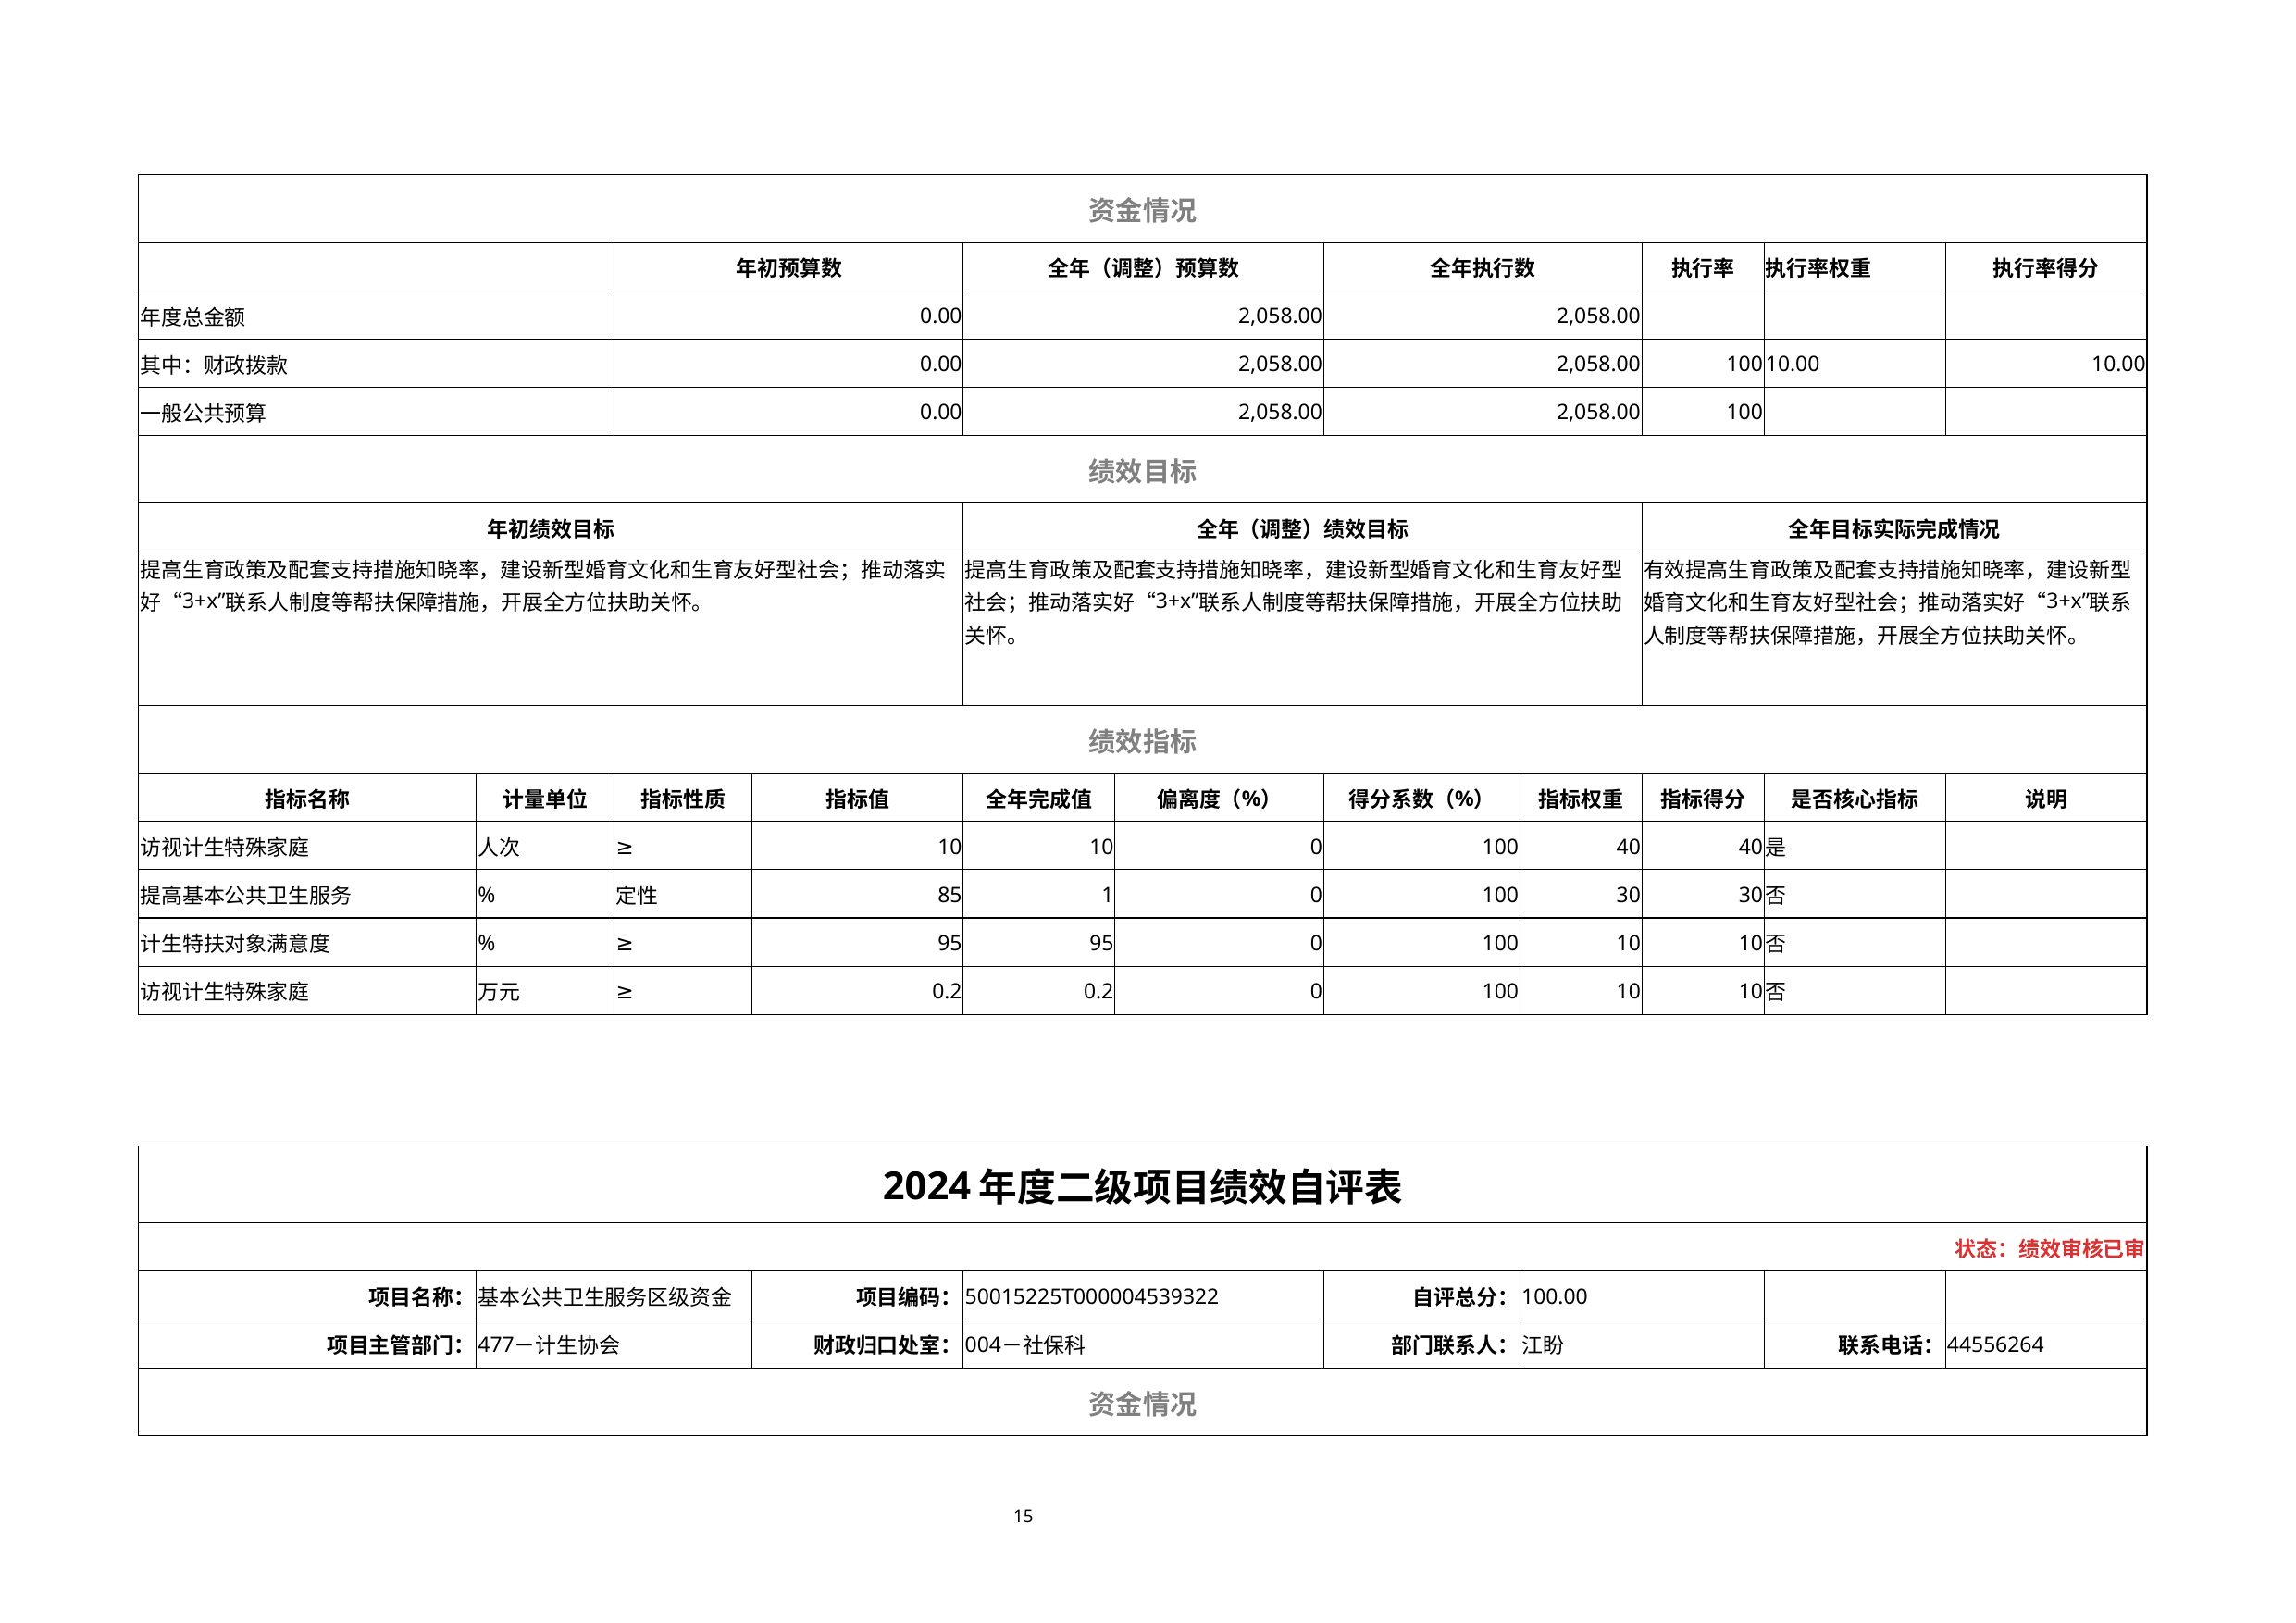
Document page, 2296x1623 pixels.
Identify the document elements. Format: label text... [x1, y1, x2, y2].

table_cell 10.00 [1946, 340, 2146, 387]
table_cell 提高生育政策及配套支持措施知晓率，建设新型婚育文化和生育友好型社会；推动落实好“3+x”联系人制度等帮扶保障措施，开展全方位扶助关怀。 [963, 551, 1642, 705]
table_cell 0.00 [752, 340, 962, 387]
table_cell [1946, 291, 2146, 339]
table_cell 100 [1324, 919, 1520, 965]
table_cell [963, 291, 1115, 339]
table_cell 10 [752, 822, 962, 869]
table_cell 2,058.00 [1520, 388, 1642, 435]
table_cell 44556264 [1946, 1319, 2146, 1367]
table_cell 95 [752, 919, 962, 965]
table_cell 30 [1643, 870, 1764, 917]
table_cell 10 [1643, 967, 1764, 1014]
table_cell 2,058.00 [1115, 388, 1323, 435]
table_cell 指标得分 [1643, 774, 1764, 821]
table_cell 基本公共卫生服务区级资金 [477, 1271, 751, 1319]
table_cell 是 [1765, 822, 1945, 869]
table_cell 执行率权重 [1765, 243, 1945, 291]
table_cell 10 [1520, 967, 1642, 1014]
table_cell 0.2 [752, 967, 962, 1014]
table_cell [1324, 388, 1520, 435]
table_cell 一般公共预算 [139, 388, 477, 435]
table_cell 访视计生特殊家庭 [139, 822, 476, 869]
table_cell 0 [1115, 967, 1323, 1014]
table_cell [1324, 340, 1520, 387]
table_cell 其中：财政拨款 [139, 340, 477, 387]
table_cell 部门联系人： [1324, 1319, 1520, 1367]
table_cell 40 [1643, 822, 1764, 869]
table_cell 绩效目标 [139, 436, 2146, 502]
table_cell 95 [963, 919, 1114, 965]
table_cell [477, 340, 614, 387]
table_cell 定性 [614, 870, 751, 917]
table_cell 执行率得分 [1946, 243, 2146, 291]
table_cell 计量单位 [477, 774, 614, 821]
table_cell 得分系数（%） [1324, 774, 1520, 821]
table_cell 100 [1324, 870, 1520, 917]
table_cell 人次 [477, 822, 614, 869]
table_cell 全年执行数 [1324, 243, 1642, 291]
table_cell 10.00 [1765, 340, 1945, 387]
table_cell 否 [1765, 919, 1945, 965]
table_cell 10 [1520, 919, 1642, 965]
table_cell 项目名称： [139, 1271, 476, 1319]
table_cell 是否核心指标 [1765, 774, 1945, 821]
table_cell 年初绩效目标 [139, 503, 962, 551]
table_cell 财政归口处室： [752, 1319, 962, 1367]
table_cell 50015225T000004539322 [963, 1271, 1323, 1319]
table_cell [614, 291, 752, 339]
table_cell [1765, 291, 1945, 339]
table_cell [1324, 291, 1520, 339]
table_cell 万元 [477, 967, 614, 1014]
table_cell 004－社保科 [963, 1319, 1323, 1367]
table_cell ≥ [614, 967, 751, 1014]
table_cell 访视计生特殊家庭 [139, 967, 476, 1014]
table_cell ≥ [614, 822, 751, 869]
table_cell 计生特扶对象满意度 [139, 919, 476, 965]
table_cell 2,058.00 [1115, 340, 1323, 387]
table_cell 40 [1520, 822, 1642, 869]
table_cell 年度总金额 [139, 291, 477, 339]
table_cell 指标性质 [614, 774, 751, 821]
table_cell [1946, 870, 2146, 917]
table_cell [614, 340, 752, 387]
table_cell 2,058.00 [1520, 340, 1642, 387]
table_cell 联系电话： [1765, 1319, 1945, 1367]
table_cell 0 [1115, 822, 1323, 869]
table_cell [963, 340, 1115, 387]
table_cell 资金情况 [139, 175, 2146, 242]
table_cell [1643, 291, 1764, 339]
table_cell % [477, 919, 614, 965]
table_cell [963, 388, 1115, 435]
table_cell 全年（调整）绩效目标 [963, 503, 1642, 551]
table_cell [614, 388, 752, 435]
table_cell 项目主管部门： [139, 1319, 476, 1367]
table_cell 自评总分： [1324, 1271, 1520, 1319]
table_cell 有效提高生育政策及配套支持措施知晓率，建设新型婚育文化和生育友好型社会；推动落实好“3+x”联系人制度等帮扶保障措施，开展全方位扶助关怀。 [1643, 551, 2146, 705]
table_cell 偏离度（%） [1115, 774, 1323, 821]
table_cell 指标名称 [139, 774, 476, 821]
table_cell 0.00 [752, 388, 962, 435]
table_cell 30 [1520, 870, 1642, 917]
table_cell 资金情况 [139, 1369, 2146, 1435]
table_cell 否 [1765, 870, 1945, 917]
table_cell 0.00 [752, 291, 962, 339]
table_cell 1 [963, 870, 1114, 917]
table_cell 0 [1115, 870, 1323, 917]
table_cell 全年目标实际完成情况 [1643, 503, 2146, 551]
table_cell 100 [1643, 340, 1764, 387]
table_cell 0 [1115, 919, 1323, 965]
table_cell 全年完成值 [963, 774, 1114, 821]
table_cell [1765, 1271, 1945, 1319]
table_cell 10 [963, 822, 1114, 869]
table_cell 年初预算数 [614, 243, 962, 291]
table_cell 100 [1324, 967, 1520, 1014]
table_cell 否 [1765, 967, 1945, 1014]
table_cell [477, 291, 614, 339]
table_cell [1946, 967, 2146, 1014]
table_cell 100 [1324, 822, 1520, 869]
table_cell 江盼 [1520, 1319, 1764, 1367]
table_cell 指标权重 [1520, 774, 1642, 821]
table_cell 0.2 [963, 967, 1114, 1014]
table_cell 提高基本公共卫生服务 [139, 870, 476, 917]
table_cell [477, 388, 614, 435]
table_header 2024年度二级项目绩效自评表 [139, 1146, 2146, 1222]
table_cell 指标值 [752, 774, 962, 821]
table_cell [1946, 822, 2146, 869]
table_cell [1946, 388, 2146, 435]
table_cell [1765, 388, 1945, 435]
table_cell 绩效指标 [139, 706, 2146, 773]
table_cell 执行率 [1643, 243, 1764, 291]
table_cell 全年（调整）预算数 [963, 243, 1323, 291]
table_cell 说明 [1946, 774, 2146, 821]
table_cell [1946, 1271, 2146, 1319]
table_cell 项目编码： [752, 1271, 962, 1319]
table_cell 85 [752, 870, 962, 917]
table_cell 100 [1643, 388, 1764, 435]
table_cell ≥ [614, 919, 751, 965]
table_cell 477－计生协会 [477, 1319, 751, 1367]
table_cell 10 [1643, 919, 1764, 965]
table_cell 100.00 [1520, 1271, 1764, 1319]
table_cell [1946, 919, 2146, 965]
table_cell % [477, 870, 614, 917]
table_cell 状态：绩效审核已审 [139, 1223, 2146, 1270]
table_cell 2,058.00 [1115, 291, 1323, 339]
table_cell 2,058.00 [1520, 291, 1642, 339]
table_cell 提高生育政策及配套支持措施知晓率，建设新型婚育文化和生育友好型社会；推动落实好“3+x”联系人制度等帮扶保障措施，开展全方位扶助关怀。 [139, 551, 962, 705]
table_cell [139, 243, 614, 291]
